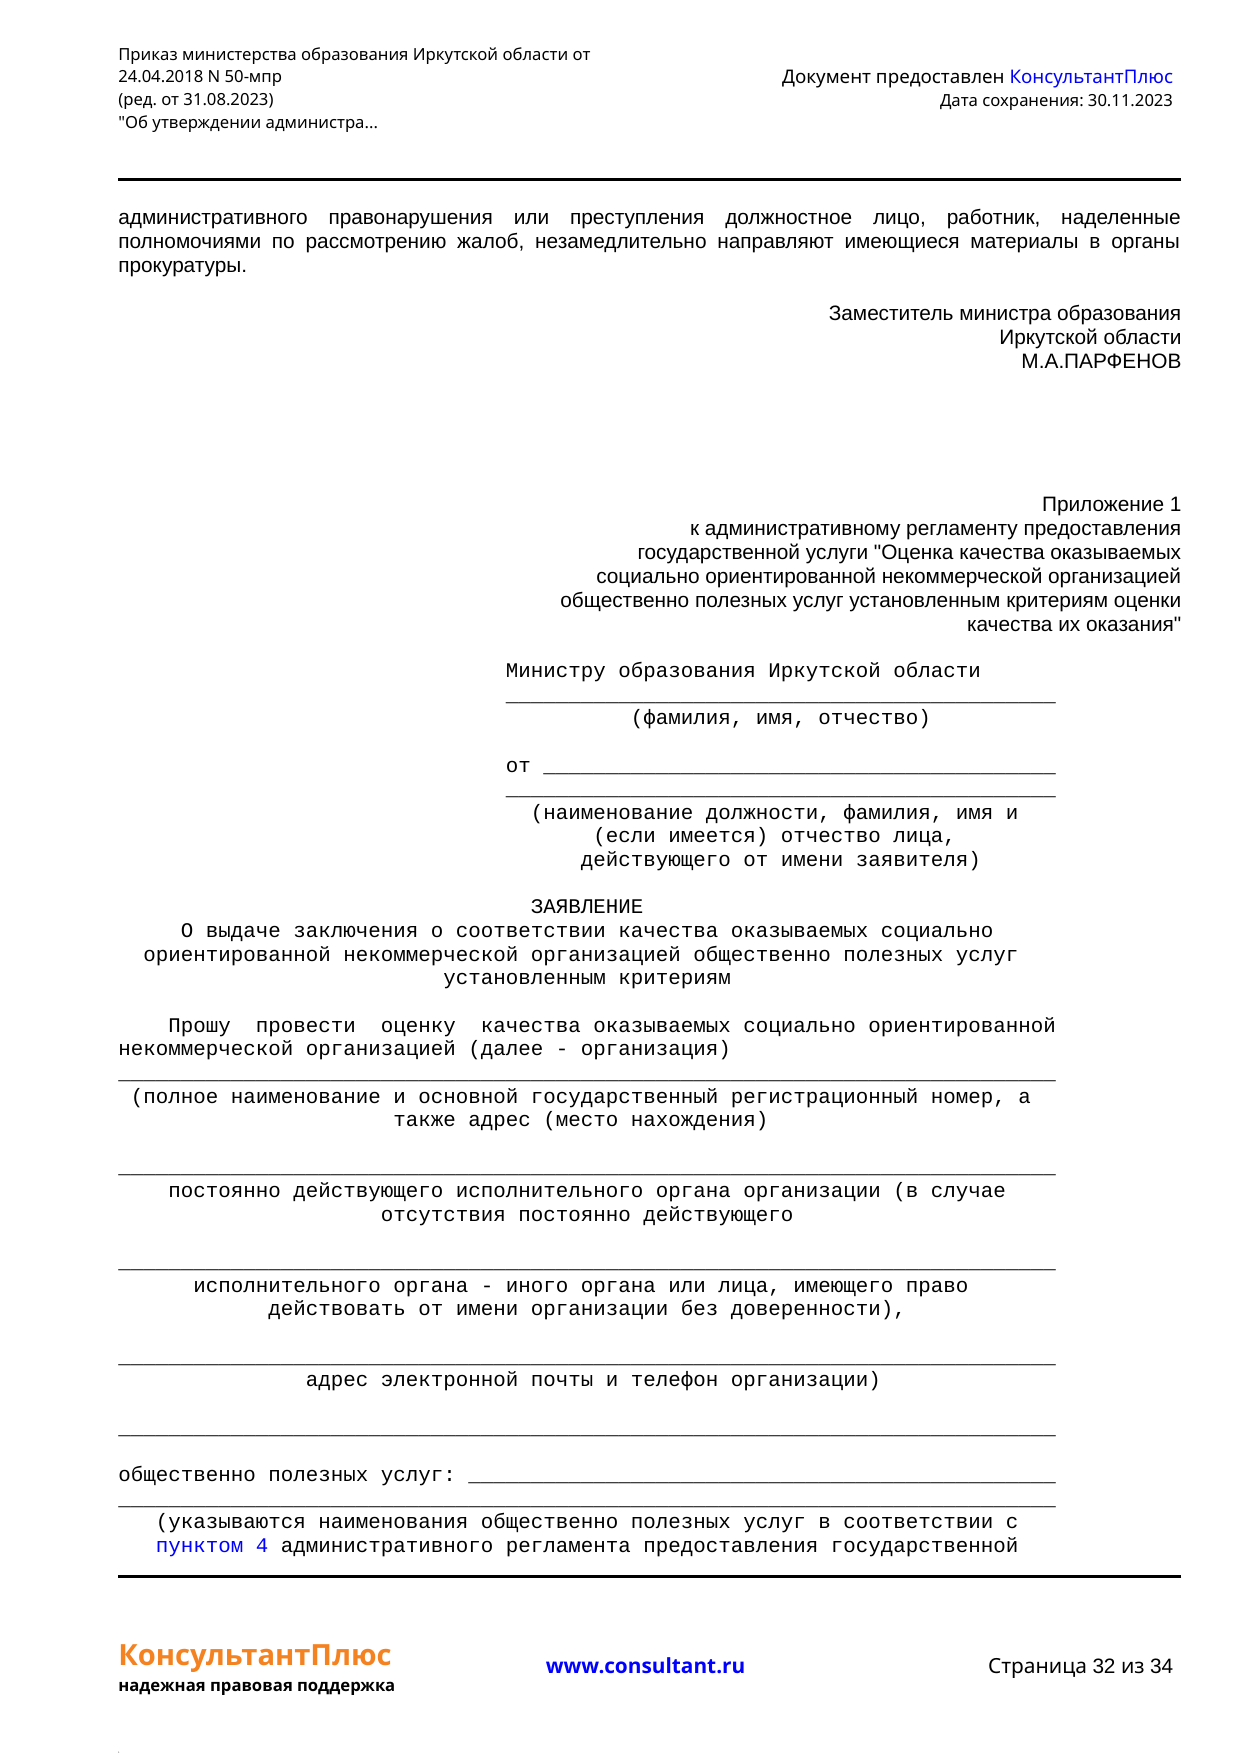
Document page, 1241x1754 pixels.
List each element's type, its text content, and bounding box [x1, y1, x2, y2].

text ___________________________________________________________________________ [118, 1251, 1181, 1275]
text отсутствия постоянно действующего [118, 1204, 1181, 1227]
text действующего от имени заявителя) [118, 849, 1181, 873]
text государственной услуги "Оценка качества оказываемых [118, 540, 1181, 564]
text ЗАЯВЛЕНИЕ [118, 896, 1181, 920]
text также адрес (место нахождения) [118, 1109, 1181, 1133]
text исполнительного органа - иного органа или лица, имеющего право [118, 1275, 1181, 1298]
text ориентированной некоммерческой организацией общественно полезных услуг [118, 944, 1181, 967]
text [118, 205, 1181, 277]
text пунктом 4 административного регламента предоставления государственной [118, 1535, 1181, 1558]
text общественно полезных услуг: _______________________________________________ [118, 1464, 1181, 1488]
text М.А.ПАРФЕНОВ [118, 348, 1181, 372]
text социально ориентированной некоммерческой организацией [118, 564, 1181, 588]
text ____________________________________________ [118, 684, 1181, 707]
text (указываются наименования общественно полезных услуг в соответствии с [118, 1511, 1181, 1535]
text Приложение 1 [118, 492, 1181, 516]
text ___________________________________________________________________________ [118, 1062, 1181, 1086]
text действовать от имени организации без доверенности), [118, 1298, 1181, 1322]
text Иркутской области [118, 324, 1181, 348]
text установленным критериям [118, 967, 1181, 991]
text О выдаче заключения о соответствии качества оказываемых социально [118, 920, 1181, 944]
text (если имеется) отчество лица, [118, 826, 1181, 849]
text к административному регламенту предоставления [118, 516, 1181, 540]
text качества их оказания" [118, 612, 1181, 636]
text Прошу провести оценку качества оказываемых социально ориентированной [118, 1015, 1181, 1038]
text (фамилия, имя, отчество) [118, 707, 1181, 731]
text некоммерческой организацией (далее - организация) [118, 1038, 1181, 1062]
text ___________________________________________________________________________ [118, 1346, 1181, 1369]
text адрес электронной почты и телефон организации) [118, 1369, 1181, 1393]
text ___________________________________________________________________________ [118, 1157, 1181, 1180]
text ___________________________________________________________________________ [118, 1488, 1181, 1511]
text Заместитель министра образования [118, 301, 1181, 324]
text (полное наименование и основной государственный регистрационный номер, а [118, 1086, 1181, 1109]
text общественно полезных услуг установленным критериям оценки [118, 588, 1181, 612]
text постоянно действующего исполнительного органа организации (в случае [118, 1180, 1181, 1204]
text ____________________________________________ [118, 778, 1181, 802]
text (наименование должности, фамилия, имя и [118, 802, 1181, 826]
text Министру образования Иркутской области [118, 660, 1181, 684]
text от _________________________________________ [118, 754, 1181, 778]
text ___________________________________________________________________________ [118, 1417, 1181, 1440]
